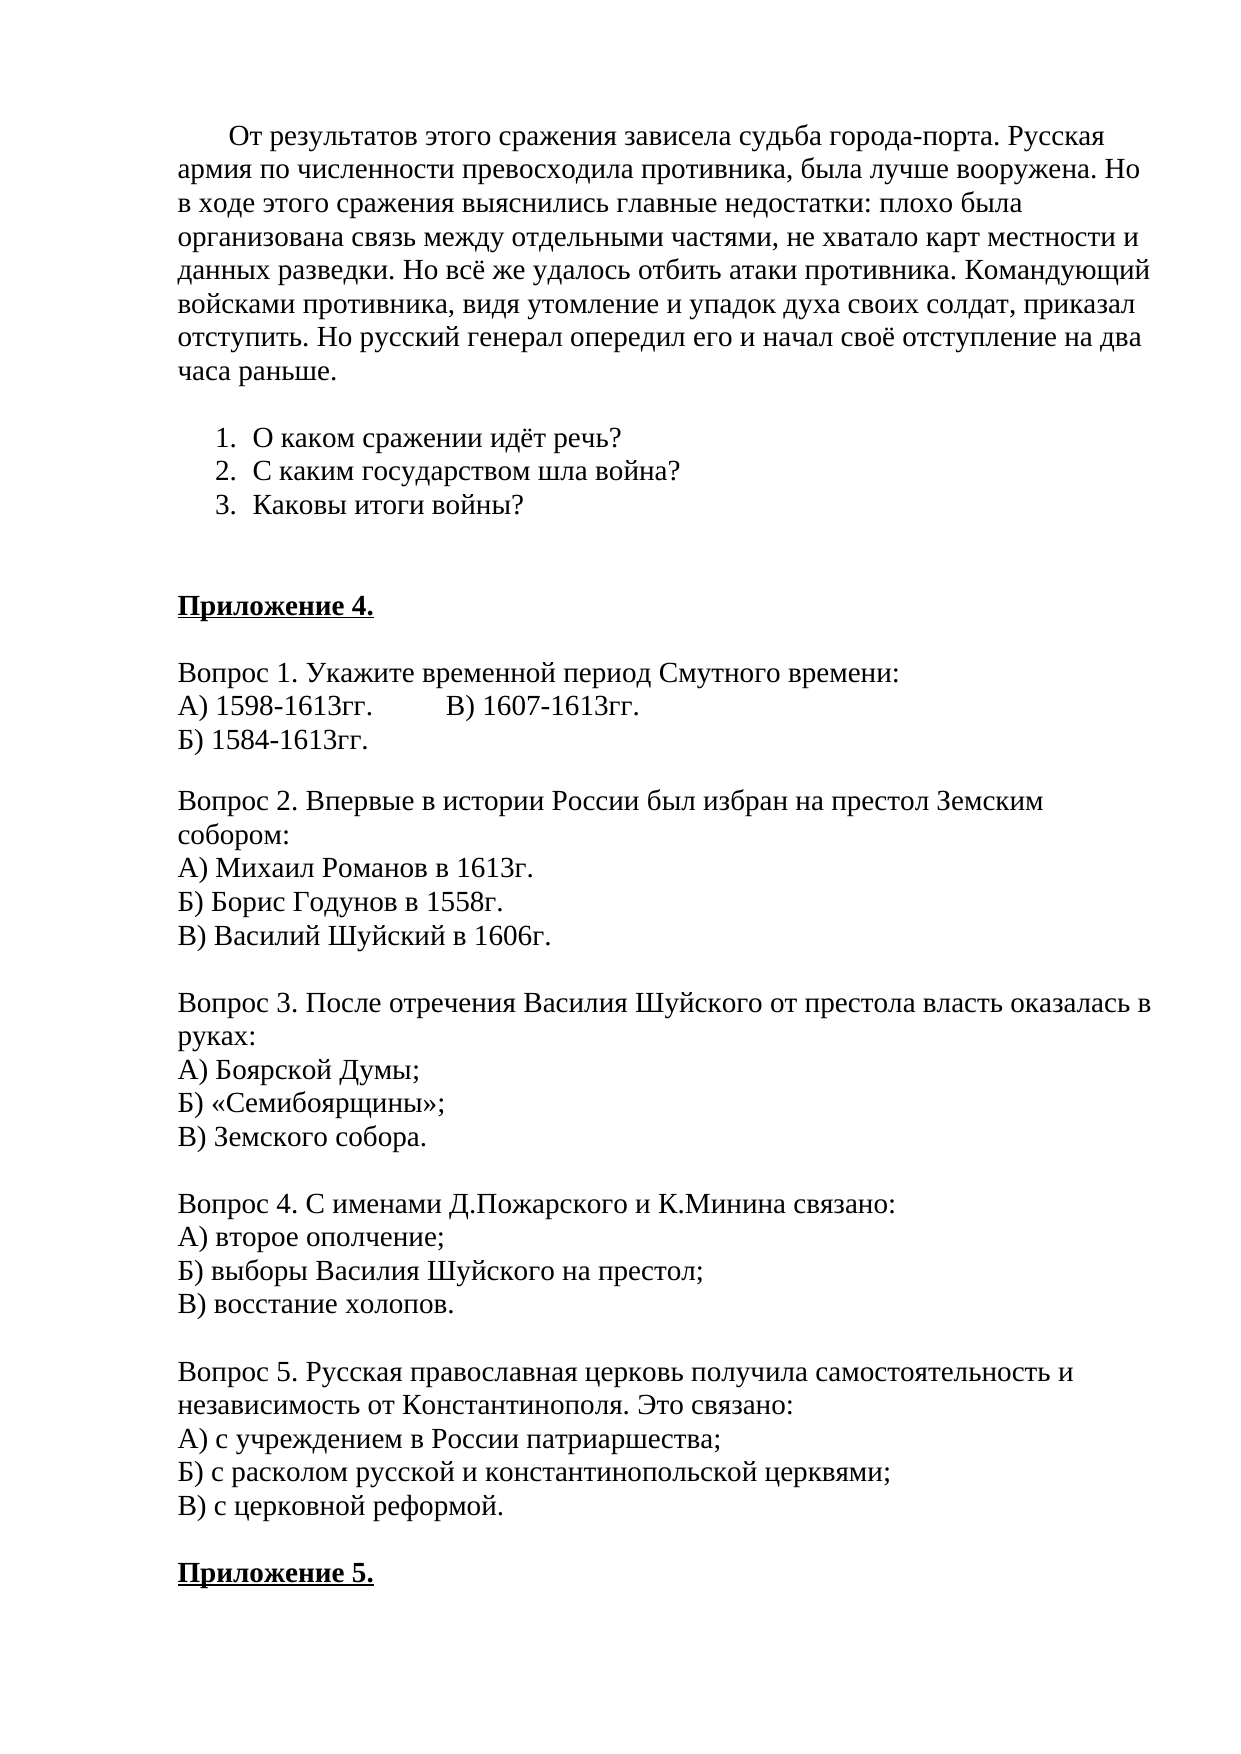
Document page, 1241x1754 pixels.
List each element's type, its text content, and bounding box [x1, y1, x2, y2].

text В) восстание холопов. [177, 1287, 1152, 1320]
text А) второе ополчение; [177, 1219, 1152, 1253]
list Каковы итоги войны? [215, 487, 1152, 521]
text В) Земского собора. [177, 1119, 1152, 1152]
text Б) с расколом русской и константинопольской церквями; [177, 1454, 1152, 1488]
text А) 1598-1613гг. В) 1607-1613гг. [177, 688, 1152, 722]
text А) с учреждением в России патриаршества; [177, 1421, 1152, 1454]
text Б) «Семибоярщины»; [177, 1085, 1152, 1119]
text Вопрос 4. С именами Д.Пожарского и К.Минина связано: [177, 1186, 1152, 1219]
text Вопрос 3. После отречения Василия Шуйского от престола власть оказалась в руках: [177, 985, 1152, 1052]
text Приложение 4. [177, 588, 1152, 621]
list О каком сражении идёт речь? [215, 420, 1152, 453]
text Б) выборы Василия Шуйского на престол; [177, 1253, 1152, 1287]
text От результатов этого сражения зависела судьба города-порта. Русская армия по численности превосходила противника, была лучше вооружена. Но в ходе этого сражения выяснились главные недостатки: плохо была организована связь между отдельными частями, не хватало карт местности и данных разведки. Но всё же удалось отбить атаки противника. Командующий войсками противника, видя утомление и упадок духа своих солдат, приказал отступить. Но русский генерал опередил его и начал своё отступление на два часа раньше. [177, 118, 1152, 386]
text В) Василий Шуйский в 1606г. [177, 918, 1152, 951]
text Вопрос 2. Впервые в истории России был избран на престол Земским собором: [177, 783, 1152, 851]
text В) с церковной реформой. [177, 1488, 1152, 1521]
text А) Михаил Романов в 1613г. [177, 851, 1152, 884]
text А) Боярской Думы; [177, 1052, 1152, 1085]
text Б) Борис Годунов в 1558г. [177, 884, 1152, 918]
text Вопрос 1. Укажите временной период Смутного времени: [177, 655, 1152, 688]
text Приложение 5. [177, 1555, 1152, 1588]
text Б) 1584-1613гг. [177, 722, 1152, 755]
text Вопрос 5. Русская православная церковь получила самостоятельность и независимость от Константинополя. Это связано: [177, 1354, 1152, 1421]
list С каким государством шла война? [215, 453, 1152, 487]
